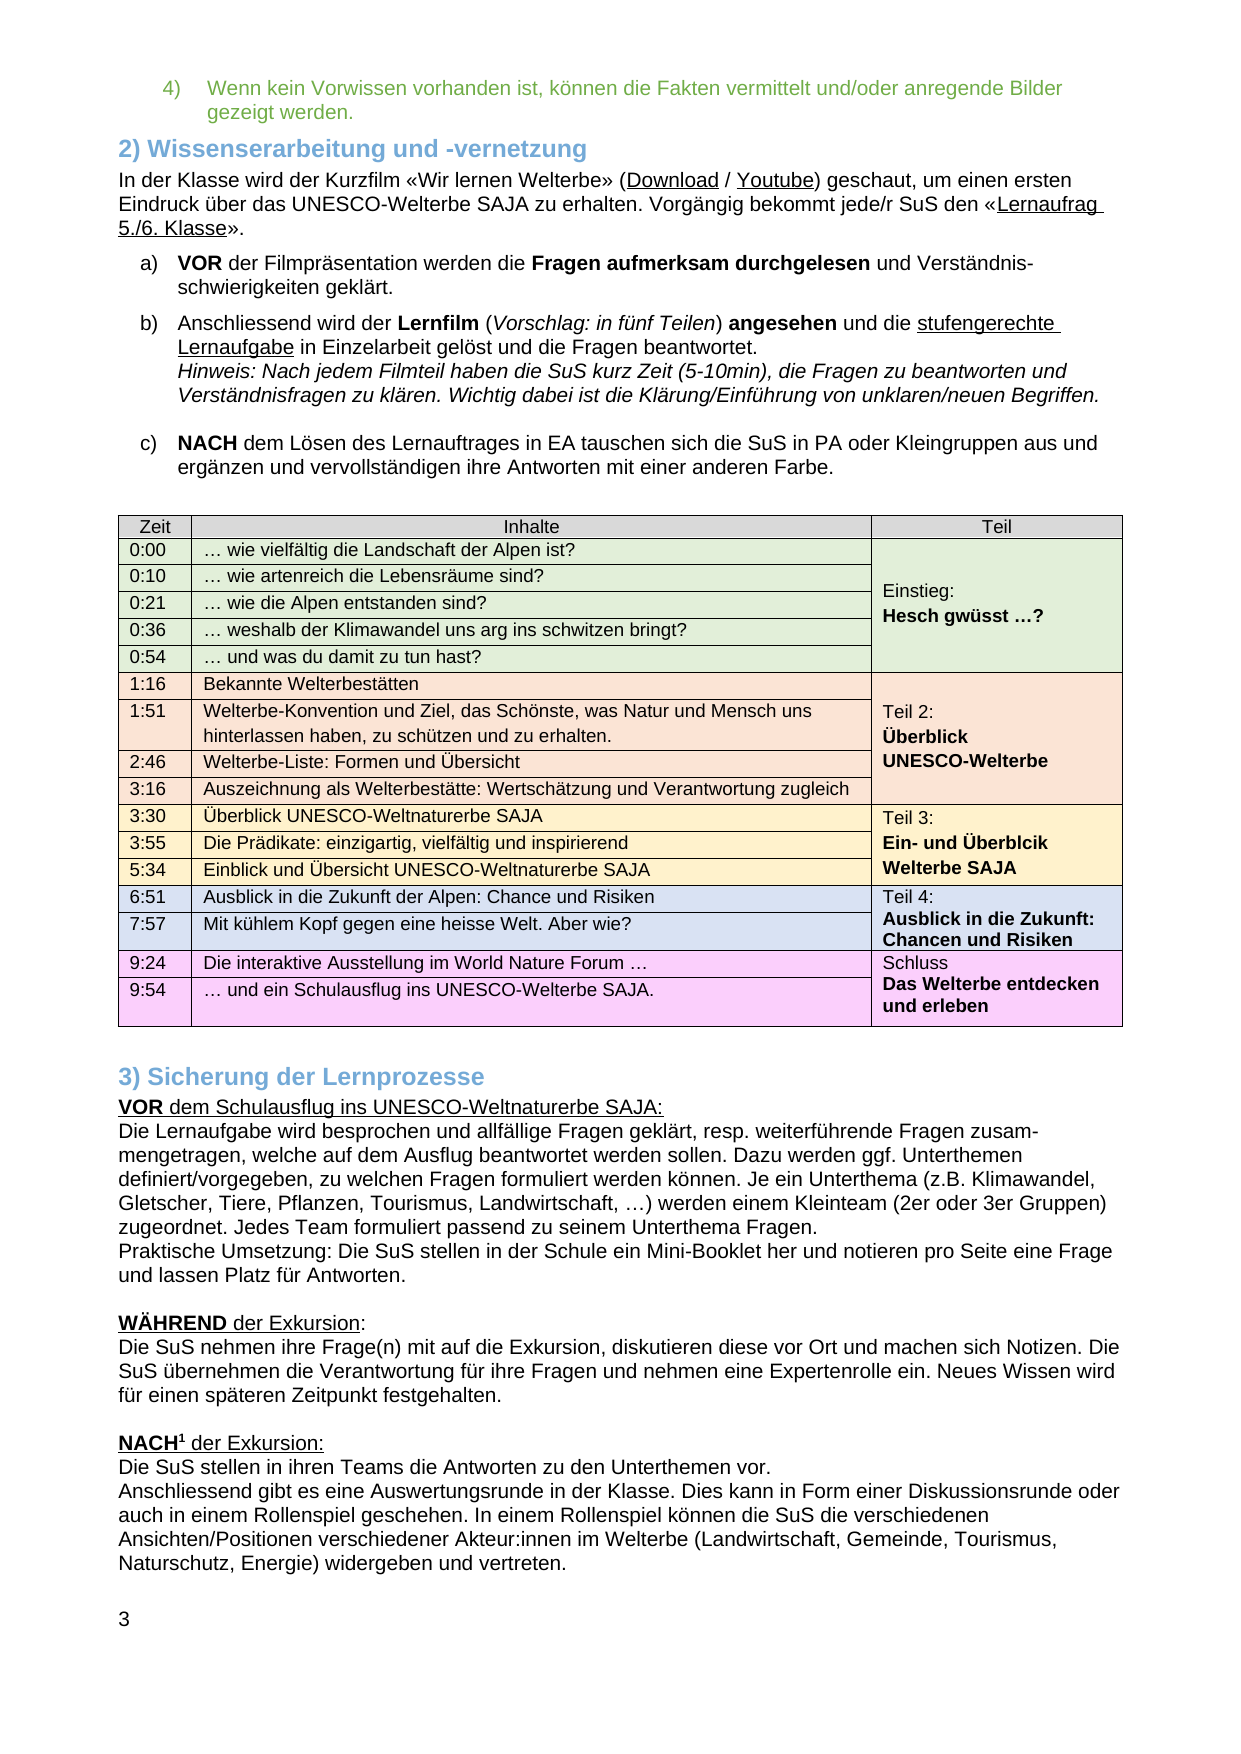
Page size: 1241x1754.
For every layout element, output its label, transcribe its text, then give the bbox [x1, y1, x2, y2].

table_cell … wie artenreich die Lebensräume sind? [192, 565, 871, 591]
table_cell Die interaktive Ausstellung im World Nature Forum … [192, 951, 871, 977]
list Anschliessend wird der Lernfilm (Vorschlag: in fünf Teilen) angesehen und die stufengerechte Lernaufgabe in Einzelarbeit gelöst und die Fragen beantwortet. Hinweis: Nach jedem Filmteil haben die SuS kurz Zeit (5-10min), die Fragen zu beantworten und Verständnisfragen zu klären. Wichtig dabei ist die Klärung/Einführung von unklaren/neuen Begriffen. [140, 311, 1122, 407]
table_cell Überblick UNESCO-Weltnaturerbe SAJA [192, 805, 871, 831]
table_cell 5:34 [119, 859, 191, 885]
table_cell … wie vielfältig die Landschaft der Alpen ist? [192, 539, 871, 564]
table_cell 0:21 [119, 592, 191, 618]
table_cell Ausblick in die Zukunft der Alpen: Chance und Risiken [192, 886, 871, 912]
table_cell … wie die Alpen entstanden sind? [192, 592, 871, 618]
table_cell Teil 3: Ein- und Überblcik Welterbe SAJA [872, 805, 1122, 885]
table_cell Teil 4: Ausblick in die Zukunft: Chancen und Risiken [872, 886, 1122, 950]
text VOR dem Schulausflug ins UNESCO-Weltnaturerbe SAJA: [118, 1095, 1122, 1119]
table_cell 0:10 [119, 565, 191, 591]
table_cell 7:57 [119, 913, 191, 950]
text WÄHREND der Exkursion: [118, 1311, 1122, 1335]
table_cell … und ein Schulausflug ins UNESCO-Welterbe SAJA. [192, 978, 871, 1026]
table_cell 9:24 [119, 951, 191, 977]
table_header Zeit [119, 516, 191, 537]
subtitle 2) Wissenserarbeitung und -vernetzung [118, 134, 1122, 163]
table_cell Bekannte Welterbestätten [192, 673, 871, 699]
table_cell Mit kühlem Kopf gegen eine heisse Welt. Aber wie? [192, 913, 871, 950]
table_cell Welterbe-Konvention und Ziel, das Schönste, was Natur und Mensch uns hinterlassen haben, zu schützen und zu erhalten. [192, 700, 871, 750]
list NACH dem Lösen des Lernauftrages in EA tauschen sich die SuS in PA oder Kleingruppen aus und ergänzen und vervollständigen ihre Antworten mit einer anderen Farbe. [140, 431, 1122, 479]
table_cell Einblick und Übersicht UNESCO-Weltnaturerbe SAJA [192, 859, 871, 885]
table_cell 6:51 [119, 886, 191, 912]
table_cell Einstieg: Hesch gwüsst …? [872, 539, 1122, 672]
table_cell 0:36 [119, 619, 191, 645]
table_header Teil [872, 516, 1122, 537]
table_cell … weshalb der Klimawandel uns arg ins schwitzen bringt? [192, 619, 871, 645]
table_cell 1:16 [119, 673, 191, 699]
text NACH1 der Exkursion: [118, 1431, 1122, 1454]
table_cell Die Prädikate: einzigartig, vielfältig und inspirierend [192, 832, 871, 858]
text Praktische Umsetzung: Die SuS stellen in der Schule ein Mini-Booklet her und notieren pro Seite eine Frage und lassen Platz für Antworten. [118, 1239, 1122, 1287]
table_cell 2:46 [119, 751, 191, 777]
text Die SuS nehmen ihre Frage(n) mit auf die Exkursion, diskutieren diese vor Ort und machen sich Notizen. Die SuS übernehmen die Verantwortung für ihre Fragen und nehmen eine Expertenrolle ein. Neues Wissen wird für einen späteren Zeitpunkt festgehalten. [118, 1335, 1122, 1407]
table_cell 3:16 [119, 778, 191, 804]
table_cell Auszeichnung als Welterbestätte: Wertschätzung und Verantwortung zugleich [192, 778, 871, 804]
table_cell 0:54 [119, 646, 191, 672]
list Wenn kein Vorwissen vorhanden ist, können die Fakten vermittelt und/oder anregende Bilder gezeigt werden. [162, 76, 1122, 124]
table_cell 3:30 [119, 805, 191, 831]
list In der Klasse wird der Kurzfilm «Wir lernen Welterbe» (Download / Youtube) geschaut, um einen ersten Eindruck über das UNESCO-Welterbe SAJA zu erhalten. Vorgängig bekommt jede/r SuS den «Lernaufrag 5./6. Klasse». [118, 167, 1122, 239]
table_cell … und was du damit zu tun hast? [192, 646, 871, 672]
table_cell 3:55 [119, 832, 191, 858]
text Anschliessend gibt es eine Auswertungsrunde in der Klasse. Dies kann in Form einer Diskussionsrunde oder auch in einem Rollenspiel geschehen. In einem Rollenspiel können die SuS die verschiedenen Ansichten/Positionen verschiedener Akteur:innen im Welterbe (Landwirtschaft, Gemeinde, Tourismus, Naturschutz, Energie) widergeben und vertreten. [118, 1478, 1122, 1574]
subtitle 3) Sicherung der Lernprozesse [118, 1062, 1122, 1091]
text Die Lernaufgabe wird besprochen und allfällige Fragen geklärt, resp. weiterführende Fragen zusam-mengetragen, welche auf dem Ausflug beantwortet werden sollen. Dazu werden ggf. Unterthemen definiert/vorgegeben, zu welchen Fragen formuliert werden können. Je ein Unterthema (z.B. Klimawandel, Gletscher, Tiere, Pflanzen, Tourismus, Landwirtschaft, …) werden einem Kleinteam (2er oder 3er Gruppen) zugeordnet. Jedes Team formuliert passend zu seinem Unterthema Fragen. [118, 1119, 1122, 1239]
table_cell 9:54 [119, 978, 191, 1026]
table_cell Teil 2: Überblick UNESCO-Welterbe [872, 673, 1122, 804]
text Die SuS stellen in ihren Teams die Antworten zu den Unterthemen vor. [118, 1454, 1122, 1478]
table_cell 1:51 [119, 700, 191, 750]
table_cell Schluss Das Welterbe entdecken und erleben [872, 951, 1122, 1026]
table_header Inhalte [192, 516, 871, 537]
table_cell Welterbe-Liste: Formen und Übersicht [192, 751, 871, 777]
list VOR der Filmpräsentation werden die Fragen aufmerksam durchgelesen und Verständnis-schwierigkeiten geklärt. [140, 251, 1122, 299]
table_cell 0:00 [119, 539, 191, 564]
